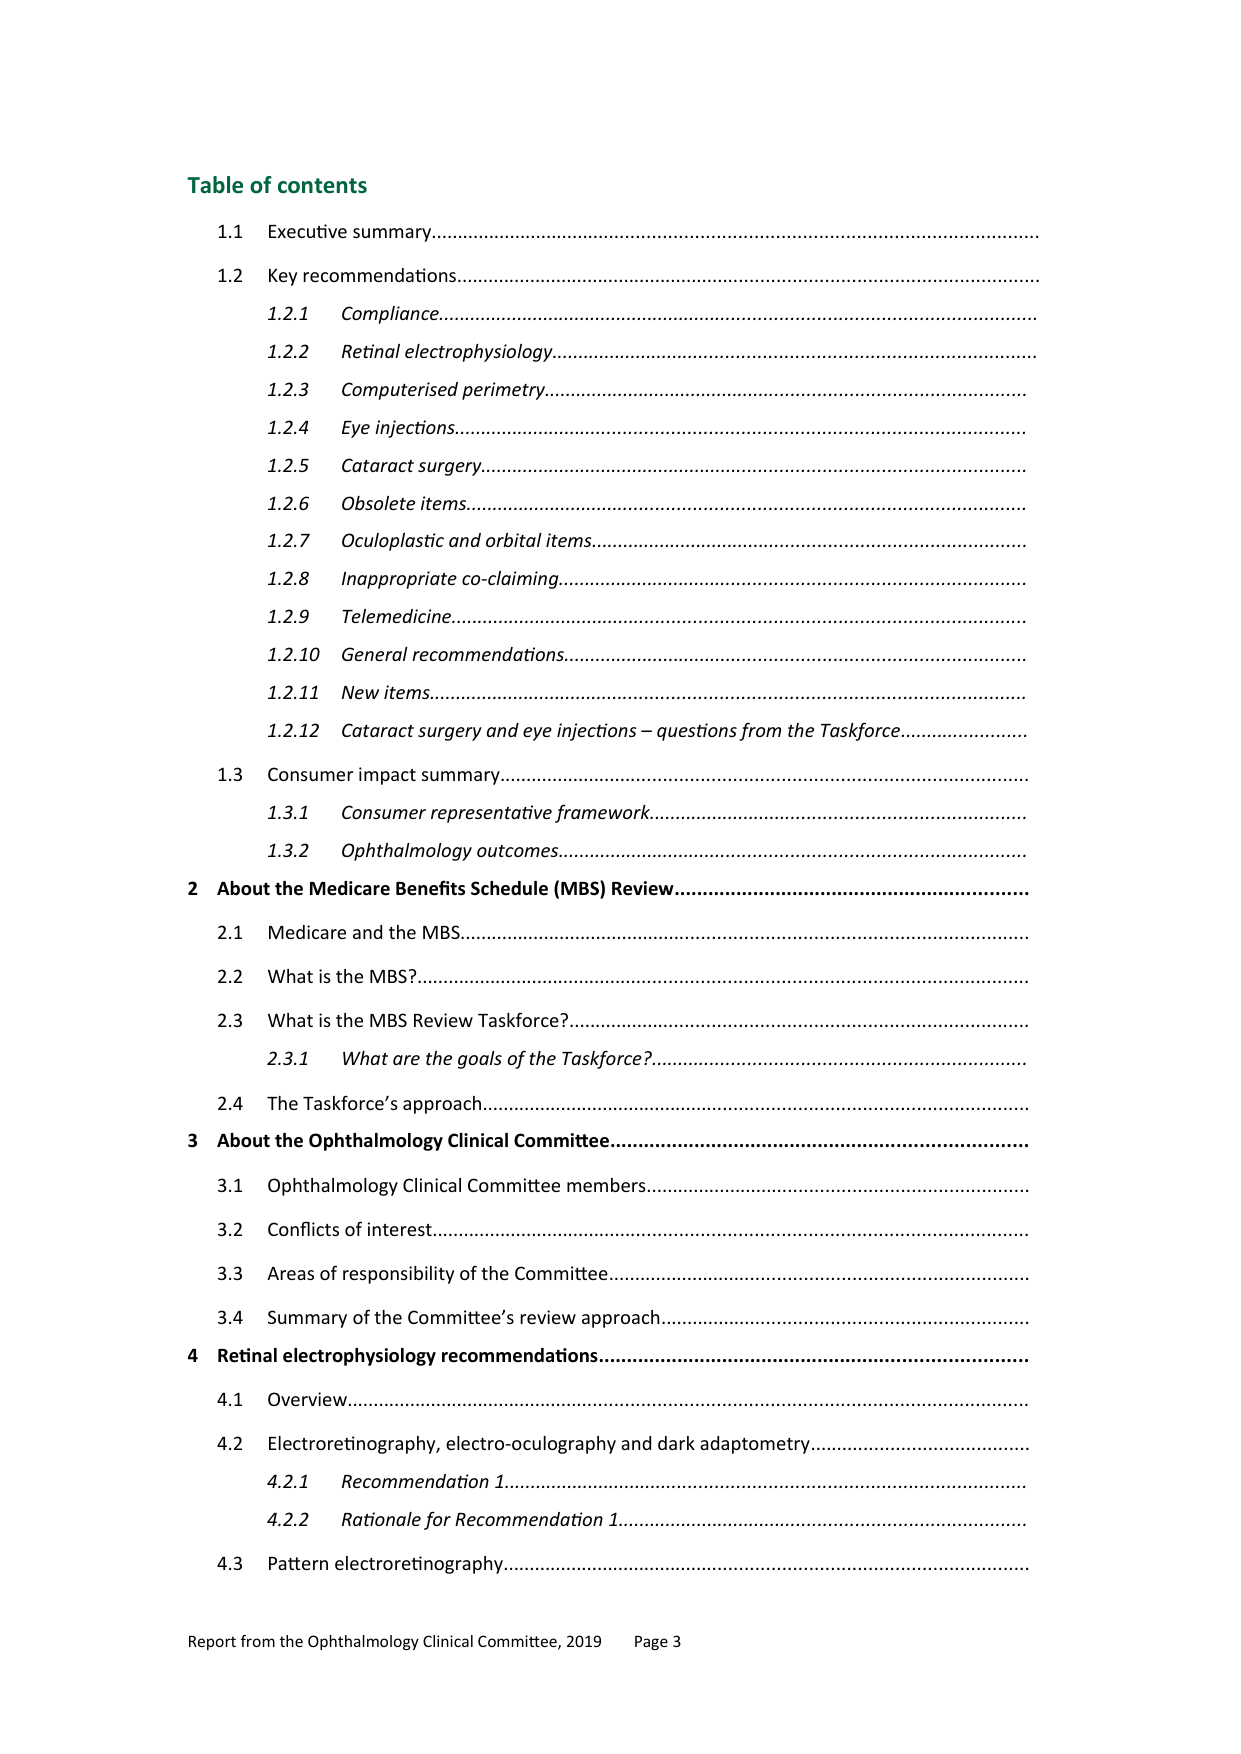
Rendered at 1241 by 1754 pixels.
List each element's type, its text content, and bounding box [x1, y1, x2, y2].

text 1.2.12 Cataract surgery and eye injections – questions from the Taskforce 16 [267, 717, 1023, 743]
text Table of contents [187, 169, 1023, 199]
text 4.2.2 Rationale for Recommendation 1 32 [267, 1506, 1023, 1532]
text 2 About the Medicare Benefits Schedule (MBS) Review 22 [187, 875, 1023, 901]
text 3 About the Ophthalmology Clinical Committee 27 [187, 1128, 1023, 1153]
text 2.1 Medicare and the MBS 22 [217, 919, 1023, 945]
text 1.2.10 General recommendations 15 [267, 641, 1023, 667]
text 4.2.1 Recommendation 1 32 [267, 1468, 1023, 1494]
text 1.2.2 Retinal electrophysiology 8 [267, 338, 1023, 363]
text 1.3 Consumer impact summary 17 [217, 761, 1023, 787]
text 1.1 Executive summary 7 [217, 218, 1023, 243]
text 1.2 Key recommendations 7 [217, 262, 1023, 288]
text 1.2.11 New items 16 [267, 679, 1023, 705]
text 1.2.3 Computerised perimetry 10 [267, 376, 1023, 401]
text 4.1 Overview 31 [217, 1386, 1023, 1412]
text 1.3.1 Consumer representative framework 19 [267, 799, 1023, 825]
text 1.2.5 Cataract surgery 12 [267, 452, 1023, 477]
text 1.2.6 Obsolete items 14 [267, 490, 1023, 515]
text 1.2.4 Eye injections 11 [267, 414, 1023, 439]
text 4 Retinal electrophysiology recommendations 31 [187, 1342, 1023, 1368]
text 1.3.2 Ophthalmology outcomes 20 [267, 837, 1023, 863]
text 1.2.7 Oculoplastic and orbital items 14 [267, 528, 1023, 553]
text 2.3 What is the MBS Review Taskforce? 22 [217, 1008, 1023, 1033]
text 4.3 Pattern electroretinography 34 [217, 1551, 1023, 1576]
text 3.3 Areas of responsibility of the Committee 29 [217, 1260, 1023, 1286]
text 2.3.1 What are the goals of the Taskforce? 22 [267, 1046, 1023, 1071]
text 4.2 Electroretinography, electro-oculography and dark adaptometry 31 [217, 1431, 1023, 1456]
text 1.2.1 Compliance 7 [267, 300, 1023, 326]
text 2.4 The Taskforce’s approach 23 [217, 1090, 1023, 1115]
text 1.2.8 Inappropriate co-claiming 14 [267, 566, 1023, 591]
text 3.1 Ophthalmology Clinical Committee members 27 [217, 1172, 1023, 1197]
text 1.2.9 Telemedicine 15 [267, 603, 1023, 629]
text 3.2 Conflicts of interest 29 [217, 1216, 1023, 1241]
text 3.4 Summary of the Committee’s review approach 30 [217, 1304, 1023, 1330]
text 2.2 What is the MBS? 22 [217, 963, 1023, 989]
